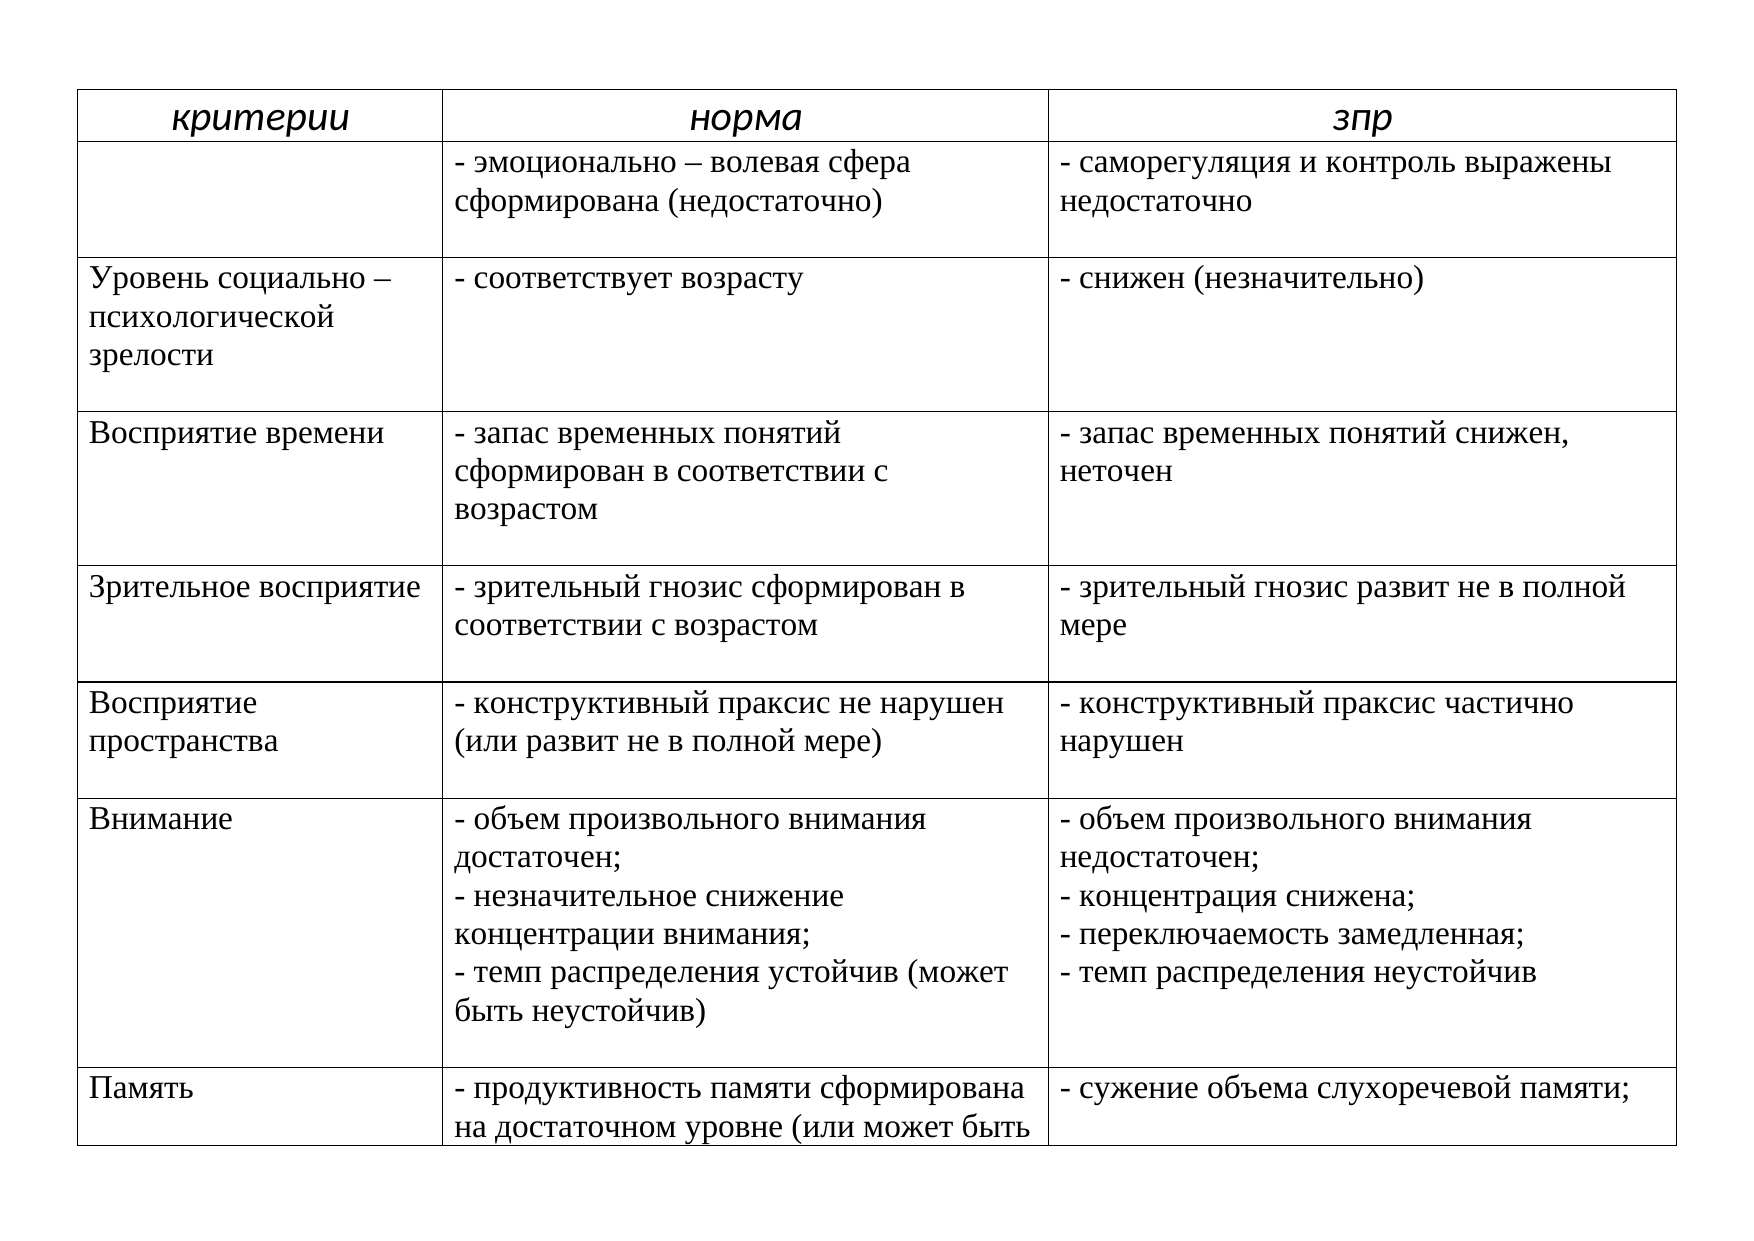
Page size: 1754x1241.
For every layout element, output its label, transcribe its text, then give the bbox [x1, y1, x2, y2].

table_cell - объем произвольного внимания достаточен; - незначительное снижение концентрации внимания; - темп распределения устойчив (может быть неустойчив) [443, 799, 1048, 1067]
table_cell зпр [1049, 90, 1676, 141]
table_cell Зрительное восприятие [78, 566, 442, 681]
table_cell - продуктивность памяти сформирована на достаточном уровне (или может быть [443, 1068, 1048, 1144]
table_cell - запас временных понятий снижен, неточен [1049, 412, 1676, 565]
table_cell - зрительный гнозис развит не в полной мере [1049, 566, 1676, 681]
table_cell - конструктивный праксис не нарушен (или развит не в полной мере) [443, 683, 1048, 797]
table_cell Память [78, 1068, 442, 1144]
table_cell - зрительный гнозис сформирован в соответствии с возрастом [443, 566, 1048, 681]
table_cell - объем произвольного внимания недостаточен; - концентрация снижена; - переключаемость замедленная; - темп распределения неустойчив [1049, 799, 1676, 1067]
table_cell Восприятие времени [78, 412, 442, 565]
table_cell - снижен (незначительно) [1049, 258, 1676, 411]
table_cell - саморегуляция и контроль выражены недостаточно [1049, 142, 1676, 257]
table_cell - соответствует возрасту [443, 258, 1048, 411]
table_cell Уровень социально – психологической зрелости [78, 258, 442, 411]
table_cell [78, 142, 442, 257]
table_cell - запас временных понятий сформирован в соответствии с возрастом [443, 412, 1048, 565]
table_cell Внимание [78, 799, 442, 1067]
table_cell критерии [78, 90, 442, 141]
table_cell норма [443, 90, 1048, 141]
table_cell - конструктивный праксис частично нарушен [1049, 683, 1676, 797]
table_cell - эмоционально – волевая сфера сформирована (недостаточно) [443, 142, 1048, 257]
table_cell - сужение объема слухоречевой памяти; [1049, 1068, 1676, 1144]
table_cell Восприятие пространства [78, 683, 442, 797]
